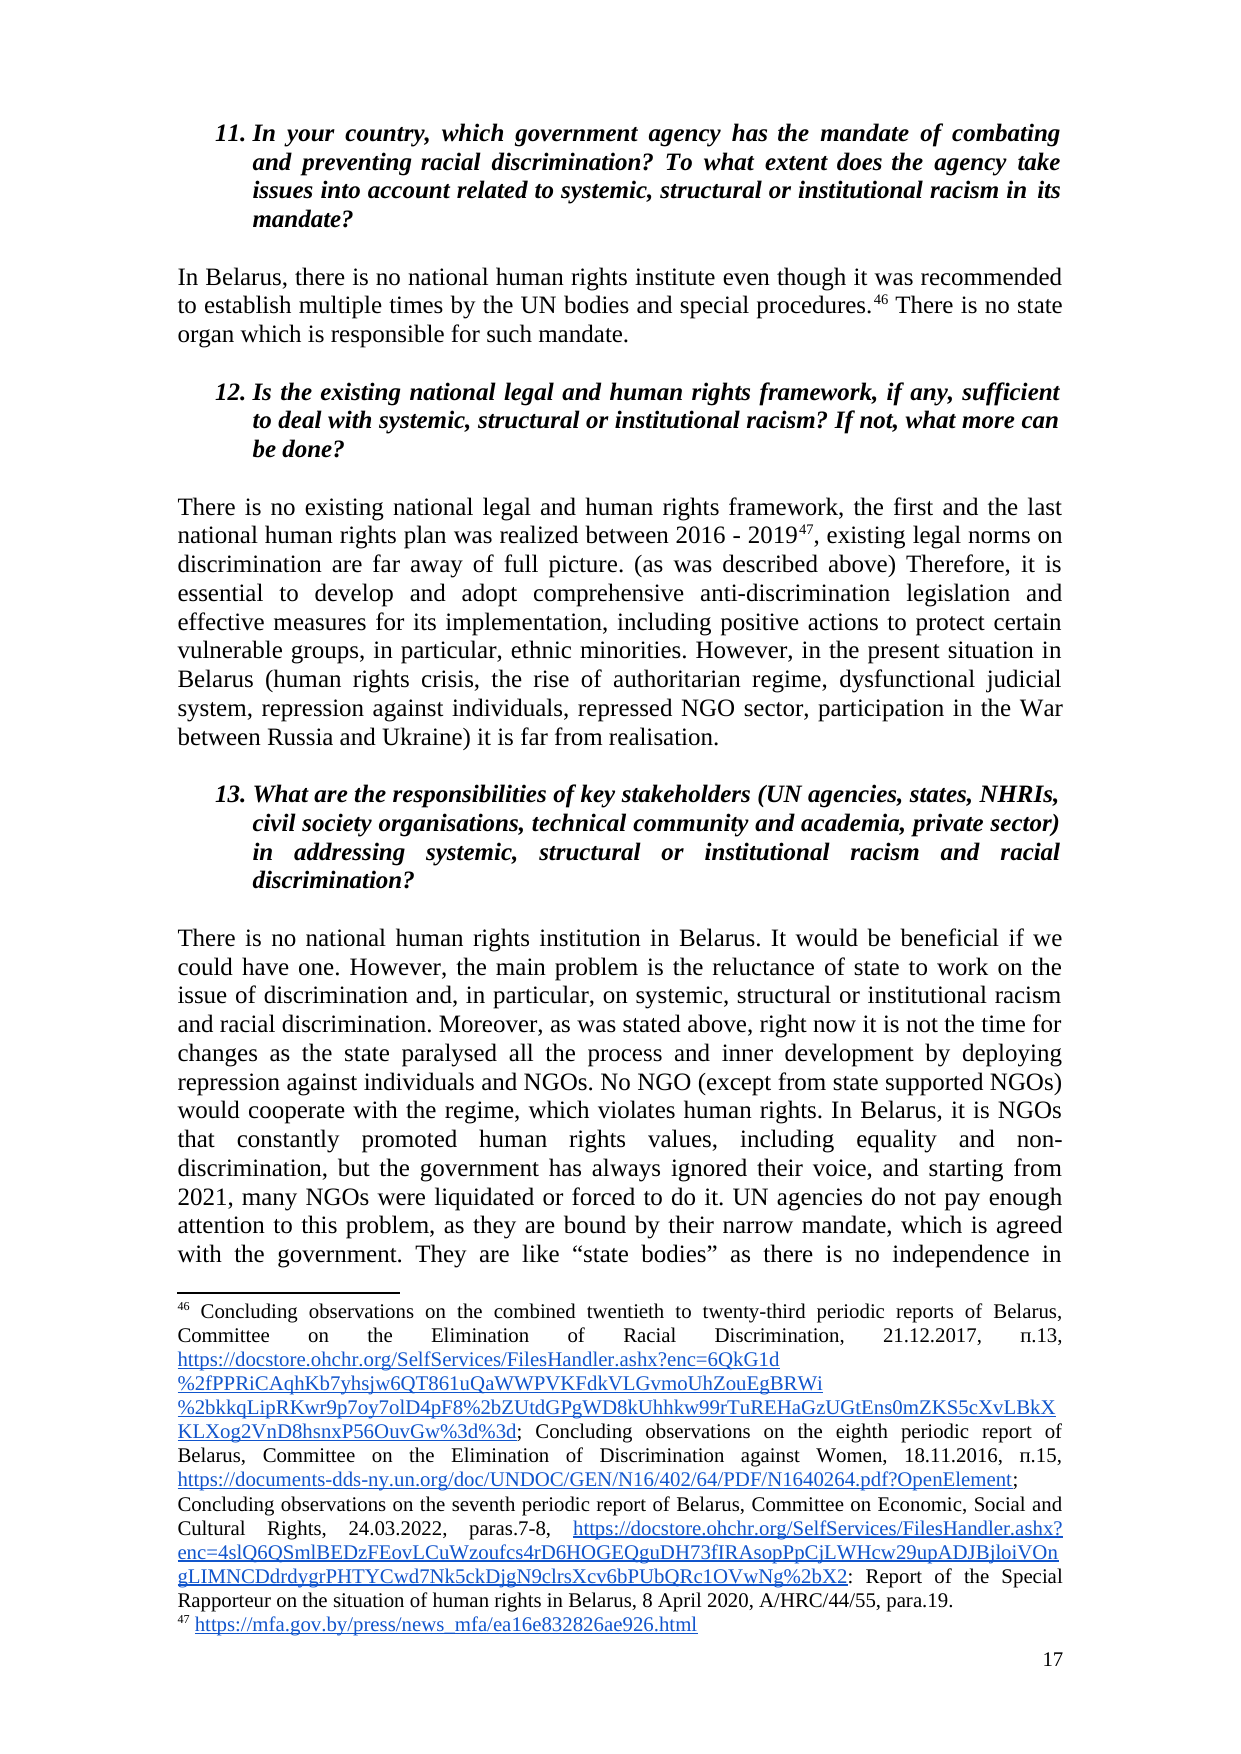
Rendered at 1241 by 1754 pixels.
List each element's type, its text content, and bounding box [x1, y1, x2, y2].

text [177, 923, 1063, 1268]
text There is no existing national legal and human rights framework, the first and the last national human rights plan was realized between 2016 - 2019, existing legal norms on discrimination are far away of full picture. (as was described above) Therefore, it is essential to develop and adopt comprehensive anti-discrimination legislation and effective measures for its implementation, including positive actions to protect certain vulnerable groups, in particular, ethnic minorities. However, in the present situation in Belarus (human rights crisis, the rise of authoritarian regime, dysfunctional judicial system, repression against individuals, repressed NGO sector, participation in the War between Russia and Ukraine) it is far from realisation. [177, 492, 1063, 751]
list In your country, which government agency has the mandate of combating and preventing racial discrimination? To what extent does the agency take issues into account related to systemic, structural or institutional racism in its mandate? [215, 118, 1063, 233]
list What are the responsibilities of key stakeholders (UN agencies, states, NHRIs, civil society organisations, technical community and academia, private sector) in addressing systemic, structural or institutional racism and racial discrimination? [215, 779, 1063, 894]
list Is the existing national legal and human rights framework, if any, sufficient to deal with systemic, structural or institutional racism? If not, what more can be done? [215, 377, 1063, 463]
text In Belarus, there is no national human rights institute even though it was recommended to establish multiple times by the UN bodies and special procedures. There is no state organ which is responsible for such mandate. [177, 262, 1063, 348]
